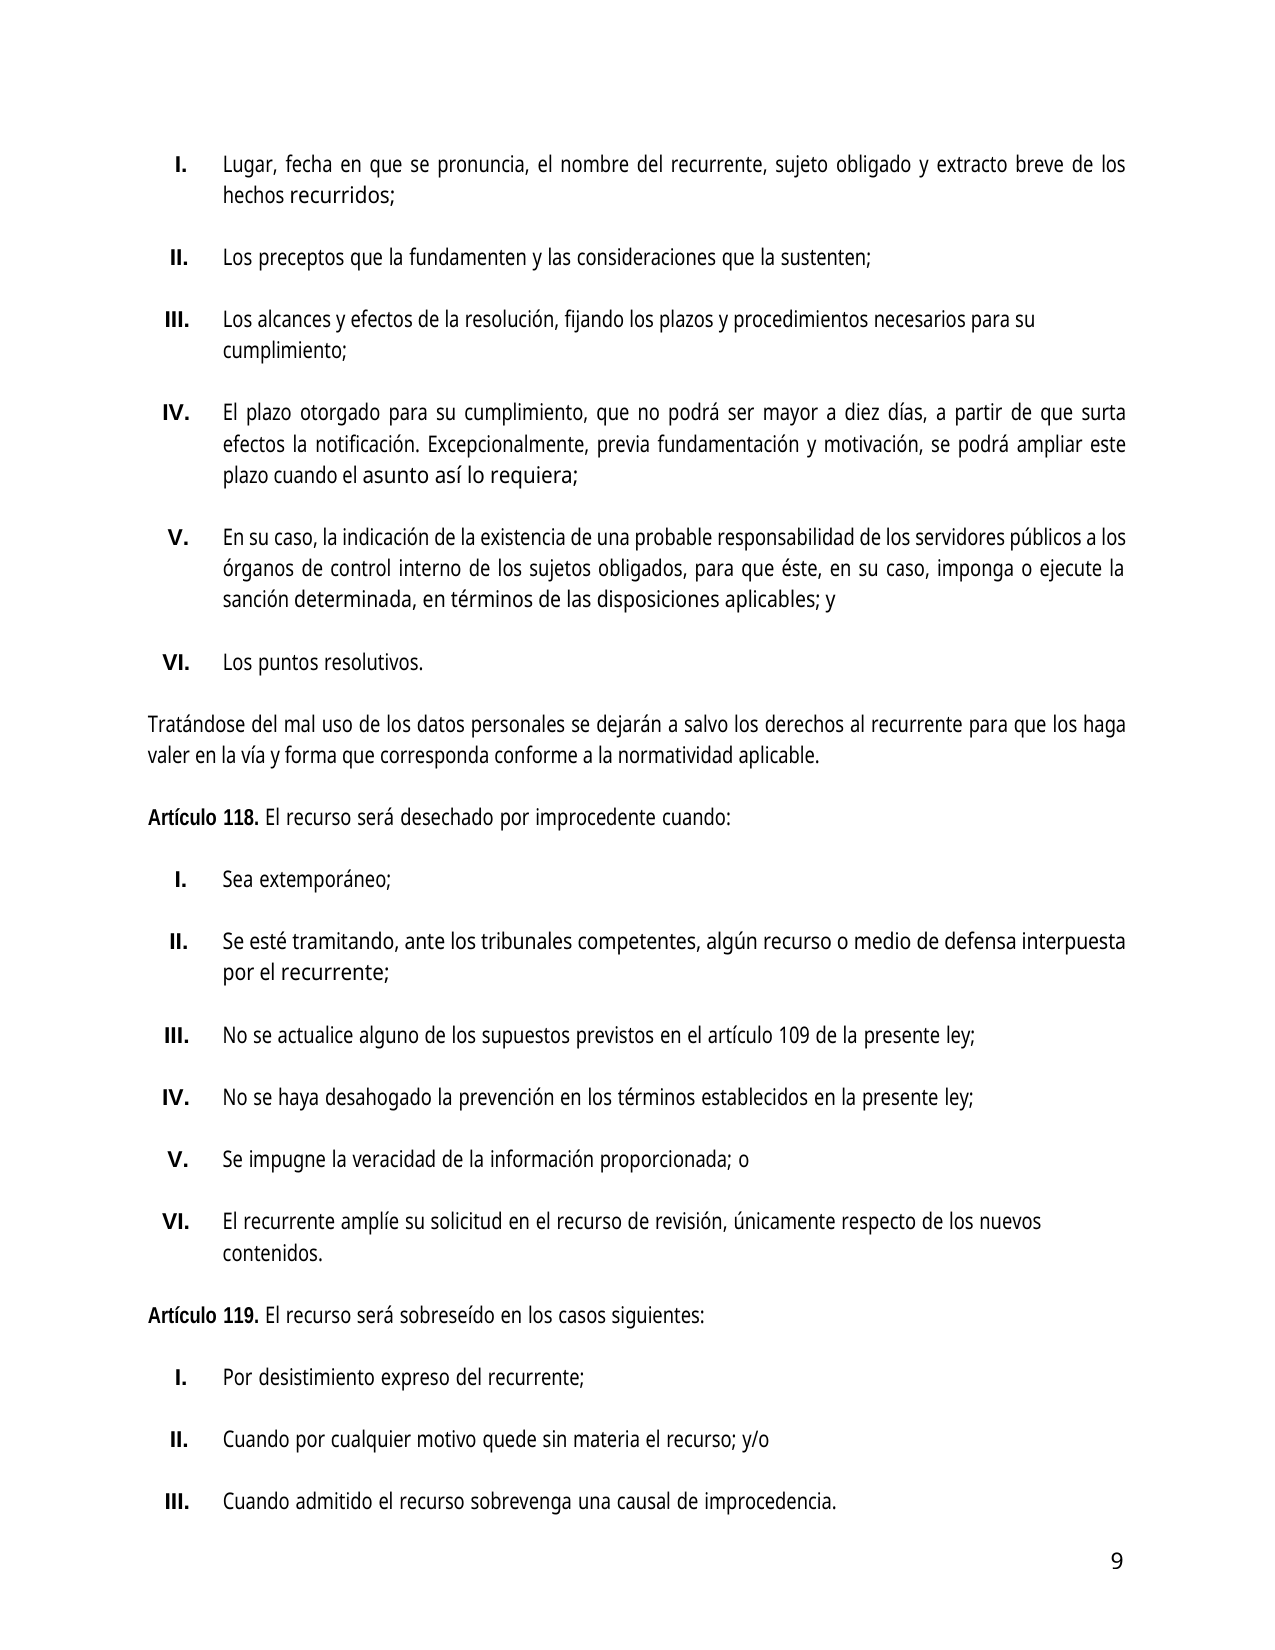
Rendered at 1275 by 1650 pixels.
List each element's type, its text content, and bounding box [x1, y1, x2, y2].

list Se esté tramitando, ante los tribunales competentes, algún recurso o medio de defensa interpuesta por el recurrente; [169, 925, 1127, 988]
list Se impugne la veracidad de la información proporcionada; o [167, 1143, 1139, 1174]
text Artículo 119. El recurso será sobreseído en los casos siguientes: [148, 1299, 1139, 1330]
text Artículo 118. El recurso será desechado por improcedente cuando: [148, 801, 1139, 832]
list El recurrente amplíe su solicitud en el recurso de revisión, únicamente respecto de los nuevos contenidos. [162, 1205, 1139, 1268]
list El plazo otorgado para su cumplimiento, que no podrá ser mayor a diez días, a partir de que surta efectos la notificación. Excepcionalmente, previa fundamentación y motivación, se podrá ampliar este plazo cuando el asunto así lo requiera; [162, 396, 1127, 490]
list Sea extemporáneo; [174, 863, 1139, 894]
list No se actualice alguno de los supuestos previstos en el artículo 109 de la presente ley; [164, 1019, 1139, 1050]
list Los alcances y efectos de la resolución, fijando los plazos y procedimientos necesarios para su cumplimiento; [164, 303, 1139, 366]
list En su caso, la indicación de la existencia de una probable responsabilidad de los servidores públicos a los órganos de control interno de los sujetos obligados, para que éste, en su caso, imponga o ejecute la sanción determinada, en términos de las disposiciones aplicables; y [167, 521, 1127, 615]
list Cuando por cualquier motivo quede sin materia el recurso; y/o [169, 1423, 1139, 1454]
list Por desistimiento expreso del recurrente; [174, 1361, 1139, 1392]
list Cuando admitido el recurso sobrevenga una causal de improcedencia. [164, 1485, 1139, 1516]
list No se haya desahogado la prevención en los términos establecidos en la presente ley; [162, 1081, 1139, 1112]
list Lugar, fecha en que se pronuncia, el nombre del recurrente, sujeto obligado y extracto breve de los hechos recurridos; [174, 148, 1127, 210]
list Los puntos resolutivos. [162, 645, 1139, 677]
text Tratándose del mal uso de los datos personales se dejarán a salvo los derechos al recurrente para que los haga valer en la vía y forma que corresponda conforme a la normatividad aplicable. [148, 708, 1127, 770]
list Los preceptos que la fundamenten y las consideraciones que la sustenten; [169, 241, 1139, 272]
